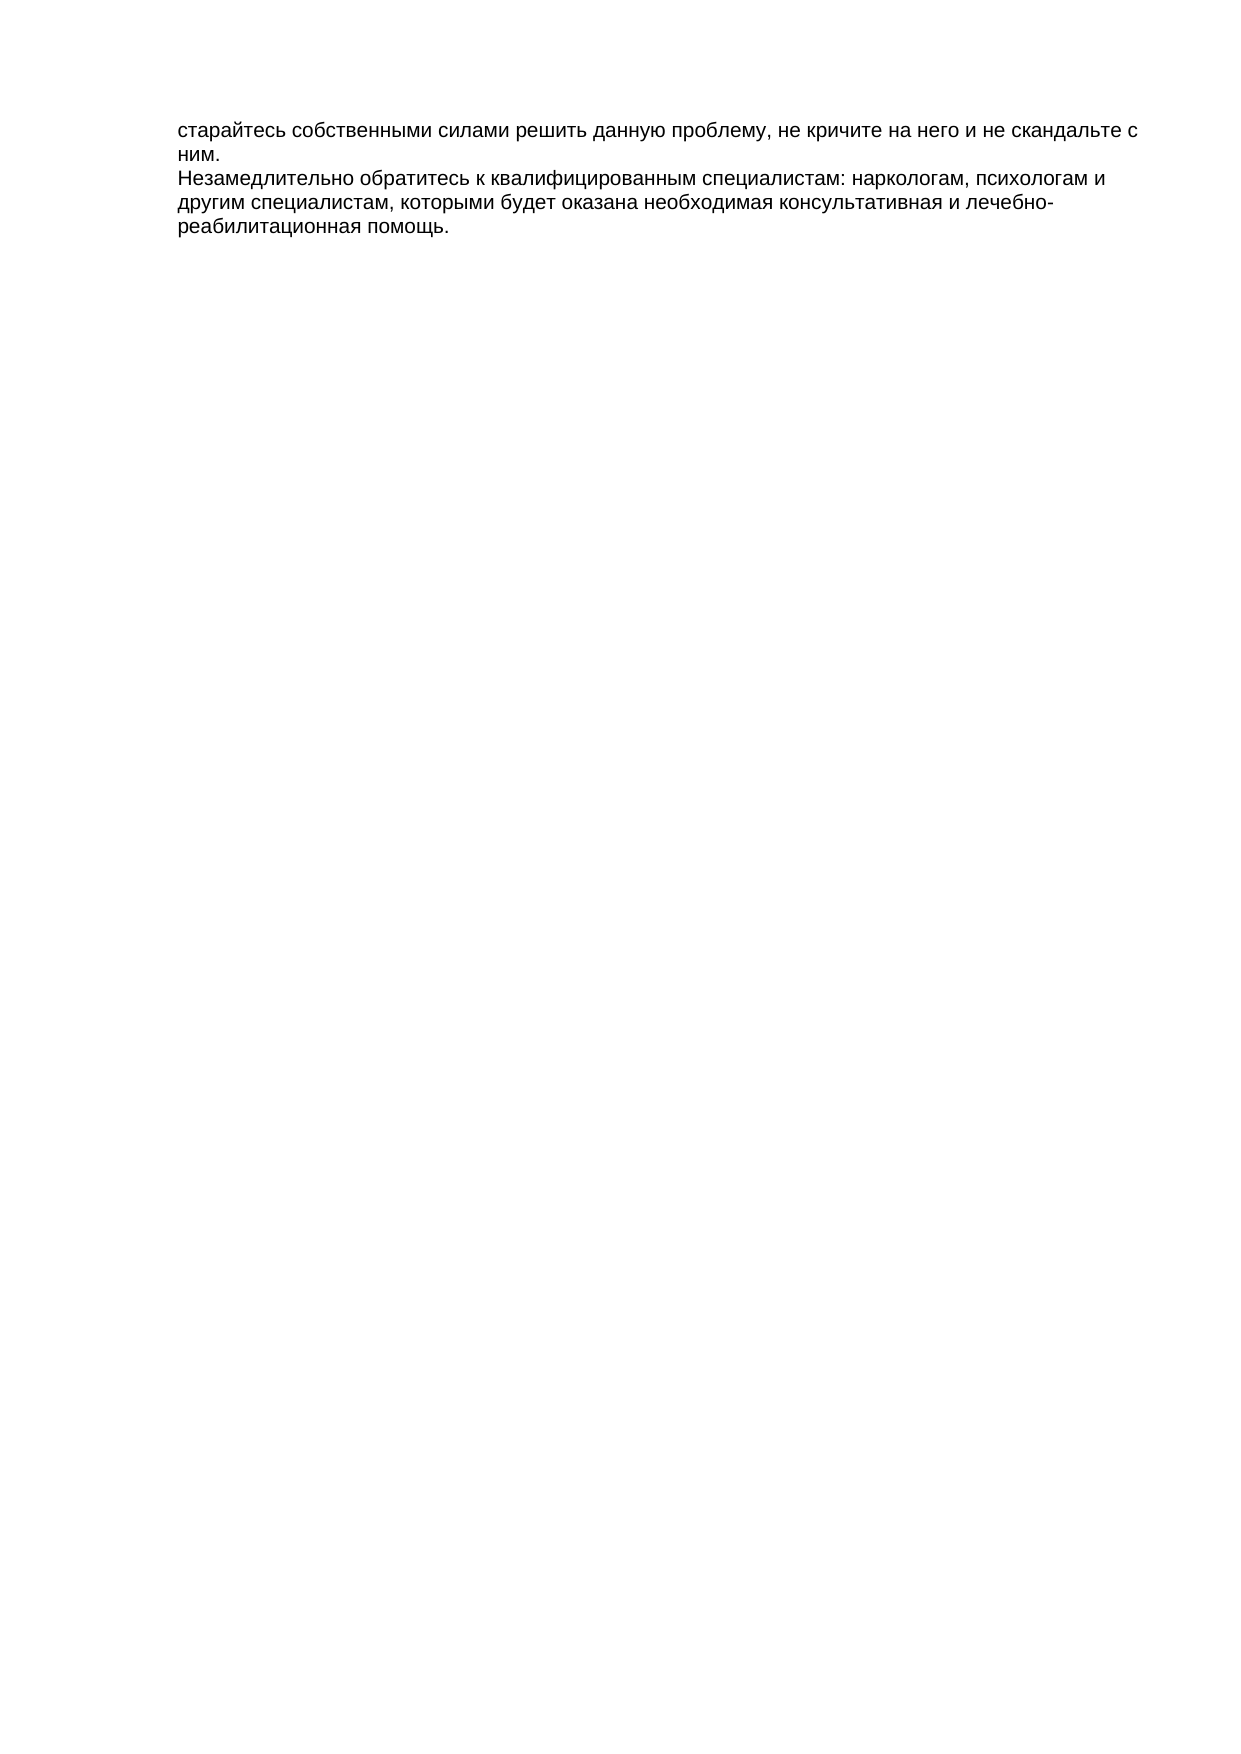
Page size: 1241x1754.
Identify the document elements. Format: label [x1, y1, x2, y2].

text [177, 118, 1152, 238]
